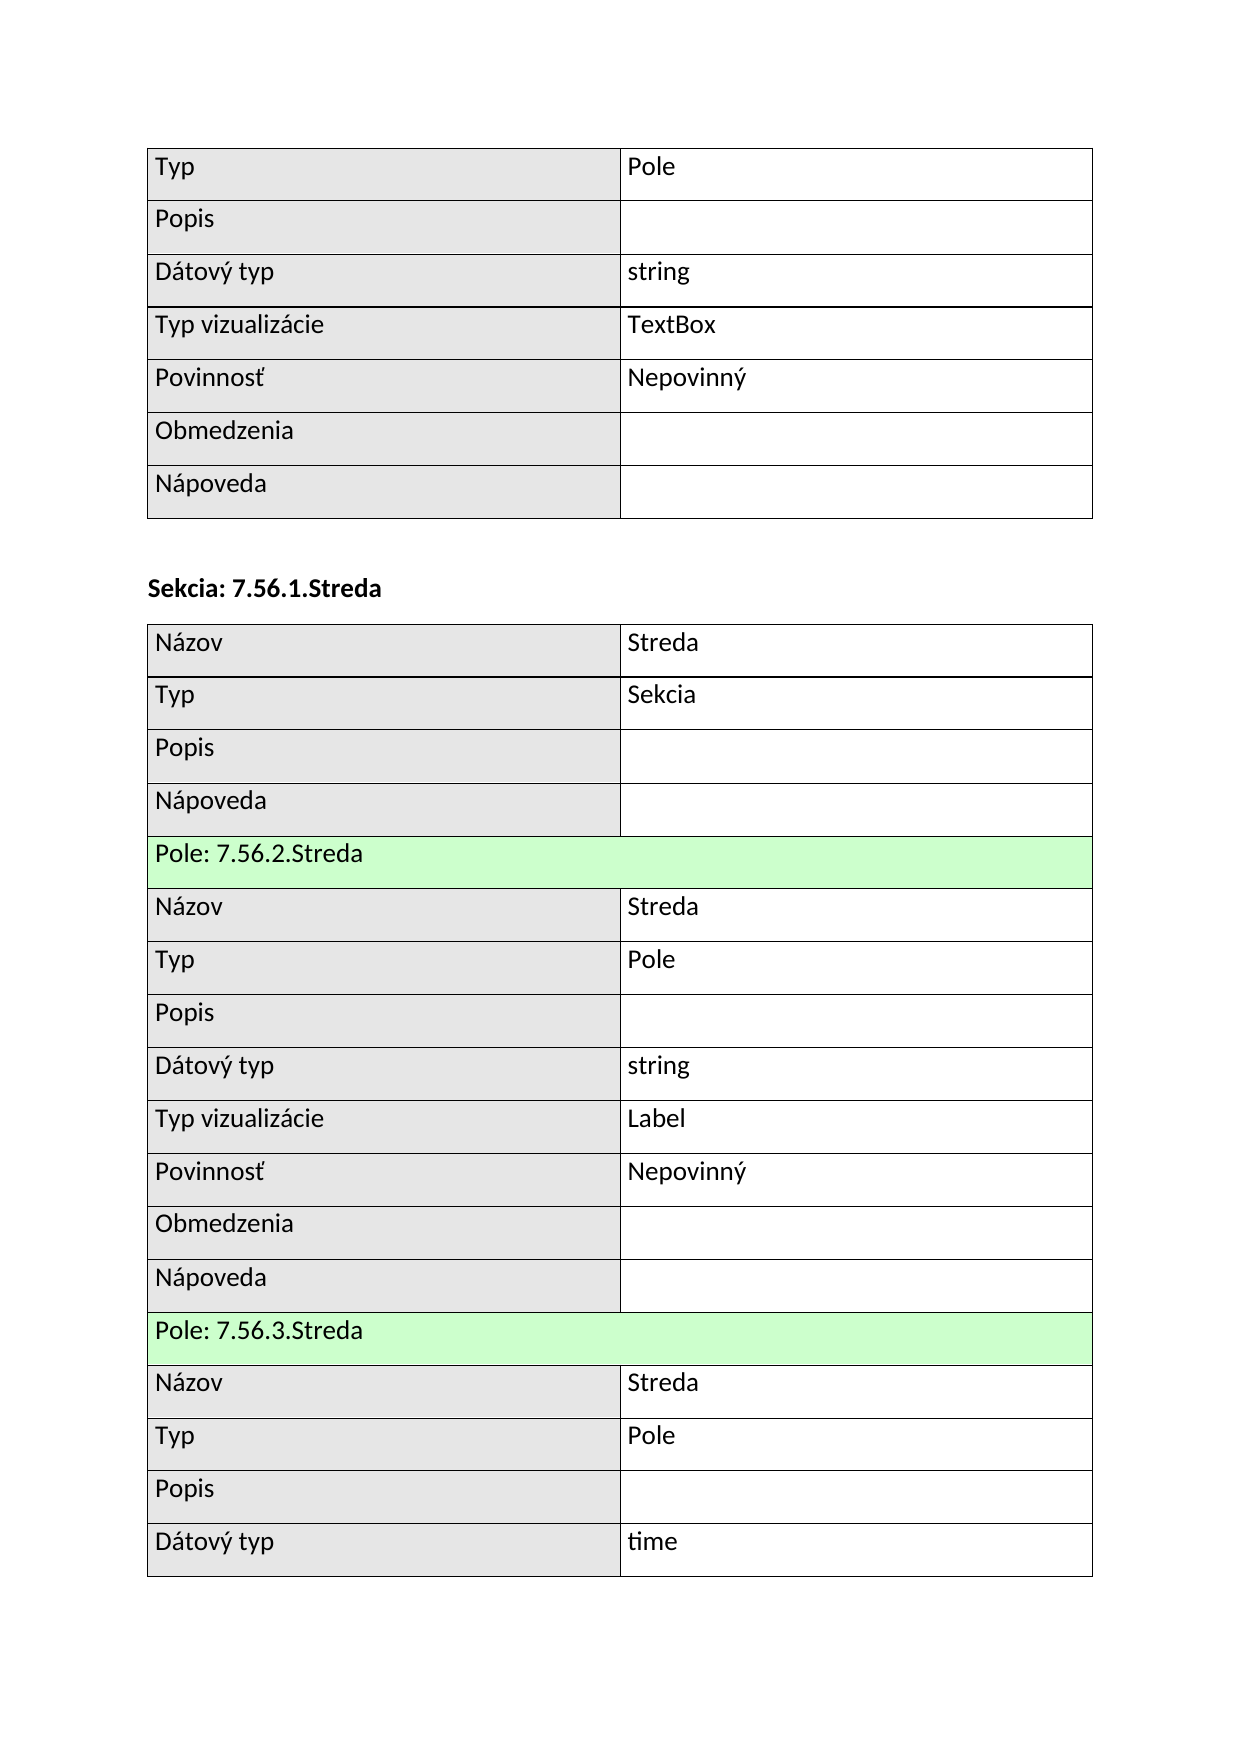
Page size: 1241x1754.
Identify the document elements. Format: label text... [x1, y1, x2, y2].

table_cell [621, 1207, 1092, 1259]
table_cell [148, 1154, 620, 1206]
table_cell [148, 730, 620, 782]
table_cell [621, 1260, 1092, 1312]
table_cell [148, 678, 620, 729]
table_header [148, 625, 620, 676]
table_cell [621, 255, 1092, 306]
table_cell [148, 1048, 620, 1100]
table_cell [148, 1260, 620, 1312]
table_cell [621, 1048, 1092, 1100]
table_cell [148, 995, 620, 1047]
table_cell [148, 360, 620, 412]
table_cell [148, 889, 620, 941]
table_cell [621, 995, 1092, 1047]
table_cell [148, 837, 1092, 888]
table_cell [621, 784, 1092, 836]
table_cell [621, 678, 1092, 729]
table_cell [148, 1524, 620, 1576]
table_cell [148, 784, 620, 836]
text Sekcia: 7.56.1.Streda [148, 571, 1093, 604]
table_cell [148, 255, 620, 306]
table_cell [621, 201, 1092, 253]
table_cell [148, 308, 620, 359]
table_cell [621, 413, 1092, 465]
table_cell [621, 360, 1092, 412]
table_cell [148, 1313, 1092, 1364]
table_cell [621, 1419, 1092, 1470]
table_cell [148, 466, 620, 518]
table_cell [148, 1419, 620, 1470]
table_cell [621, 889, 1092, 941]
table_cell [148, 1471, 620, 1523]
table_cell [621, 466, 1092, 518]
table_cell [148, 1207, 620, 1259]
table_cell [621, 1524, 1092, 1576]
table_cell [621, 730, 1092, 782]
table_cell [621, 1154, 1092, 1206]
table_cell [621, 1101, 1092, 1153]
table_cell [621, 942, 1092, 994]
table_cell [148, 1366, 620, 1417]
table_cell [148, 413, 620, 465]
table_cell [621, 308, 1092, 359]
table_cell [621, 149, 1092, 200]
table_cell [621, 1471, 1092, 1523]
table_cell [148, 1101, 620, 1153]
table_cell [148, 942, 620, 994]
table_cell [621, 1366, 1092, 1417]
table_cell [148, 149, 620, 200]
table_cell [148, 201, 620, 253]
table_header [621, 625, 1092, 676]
